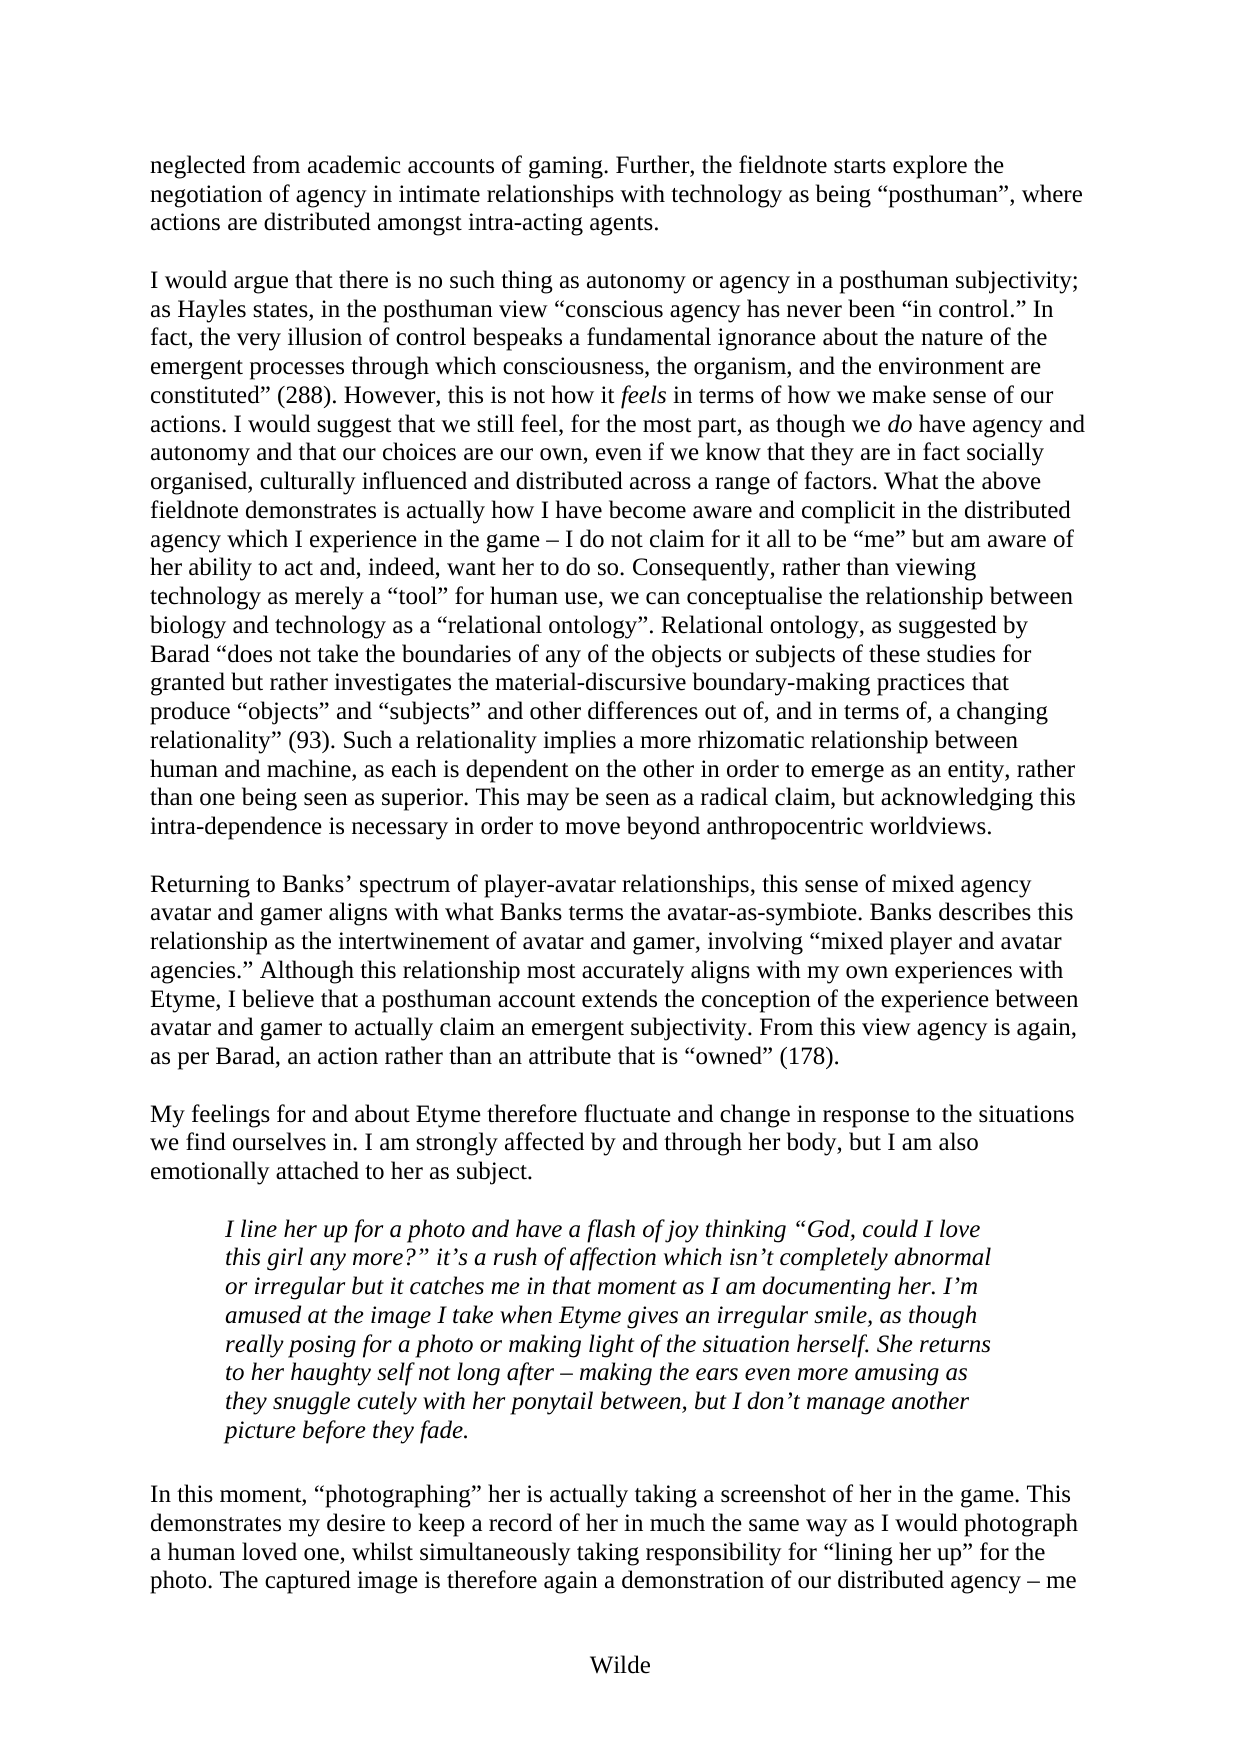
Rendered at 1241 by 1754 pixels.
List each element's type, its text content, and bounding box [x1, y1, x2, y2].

text I would argue that there is no such thing as autonomy or agency in a posthuman subjectivity; as Hayles states, in the posthuman view “conscious agency has never been “in control.” In fact, the very illusion of control bespeaks a fundamental ignorance about the nature of the emergent processes through which consciousness, the organism, and the environment are constituted” (288). However, this is not how it feels in terms of how we make sense of our actions. I would suggest that we still feel, for the most part, as though we do have agency and autonomy and that our choices are our own, even if we know that they are in fact socially organised, culturally influenced and distributed across a range of factors. What the above fieldnote demonstrates is actually how I have become aware and complicit in the distributed agency which I experience in the game – I do not claim for it all to be “me” but am aware of her ability to act and, indeed, want her to do so. Consequently, rather than viewing technology as merely a “tool” for human use, we can conceptualise the relationship between biology and technology as a “relational ontology”. Relational ontology, as suggested by Barad “does not take the boundaries of any of the objects or subjects of these studies for granted but rather investigates the material-discursive boundary-making practices that produce “objects” and “subjects” and other differences out of, and in terms of, a changing relationality” (93). Such a relationality implies a more rhizomatic relationship between human and machine, as each is dependent on the other in order to emerge as an entity, rather than one being seen as superior. This may be seen as a radical claim, but acknowledging this intra-dependence is necessary in order to move beyond anthropocentric worldviews. [150, 265, 1090, 840]
text I line her up for a photo and have a flash of joy thinking “God, could I love this girl any more?” it’s a rush of affection which isn’t completely abnormal or irregular but it catches me in that moment as I am documenting her. I’m amused at the image I take when Etyme gives an irregular smile, as though really posing for a photo or making light of the situation herself. She returns to her haughty self not long after – making the ears even more amusing as they snuggle cutely with her ponytail between, but I don’t manage another picture before they fade. [225, 1214, 1015, 1444]
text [150, 1479, 1090, 1594]
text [150, 150, 1090, 236]
text My feelings for and about Etyme therefore fluctuate and change in response to the situations we find ourselves in. I am strongly affected by and through her body, but I am also emotionally attached to her as subject. [150, 1099, 1090, 1185]
text Returning to Banks’ spectrum of player-avatar relationships, this sense of mixed agency avatar and gamer aligns with what Banks terms the avatar-as-symbiote. Banks describes this relationship as the intertwinement of avatar and gamer, involving “mixed player and avatar agencies.” Although this relationship most accurately aligns with my own experiences with Etyme, I believe that a posthuman account extends the conception of the experience between avatar and gamer to actually claim an emergent subjectivity. From this view agency is again, as per Barad, an action rather than an attribute that is “owned” (178). [150, 869, 1090, 1070]
